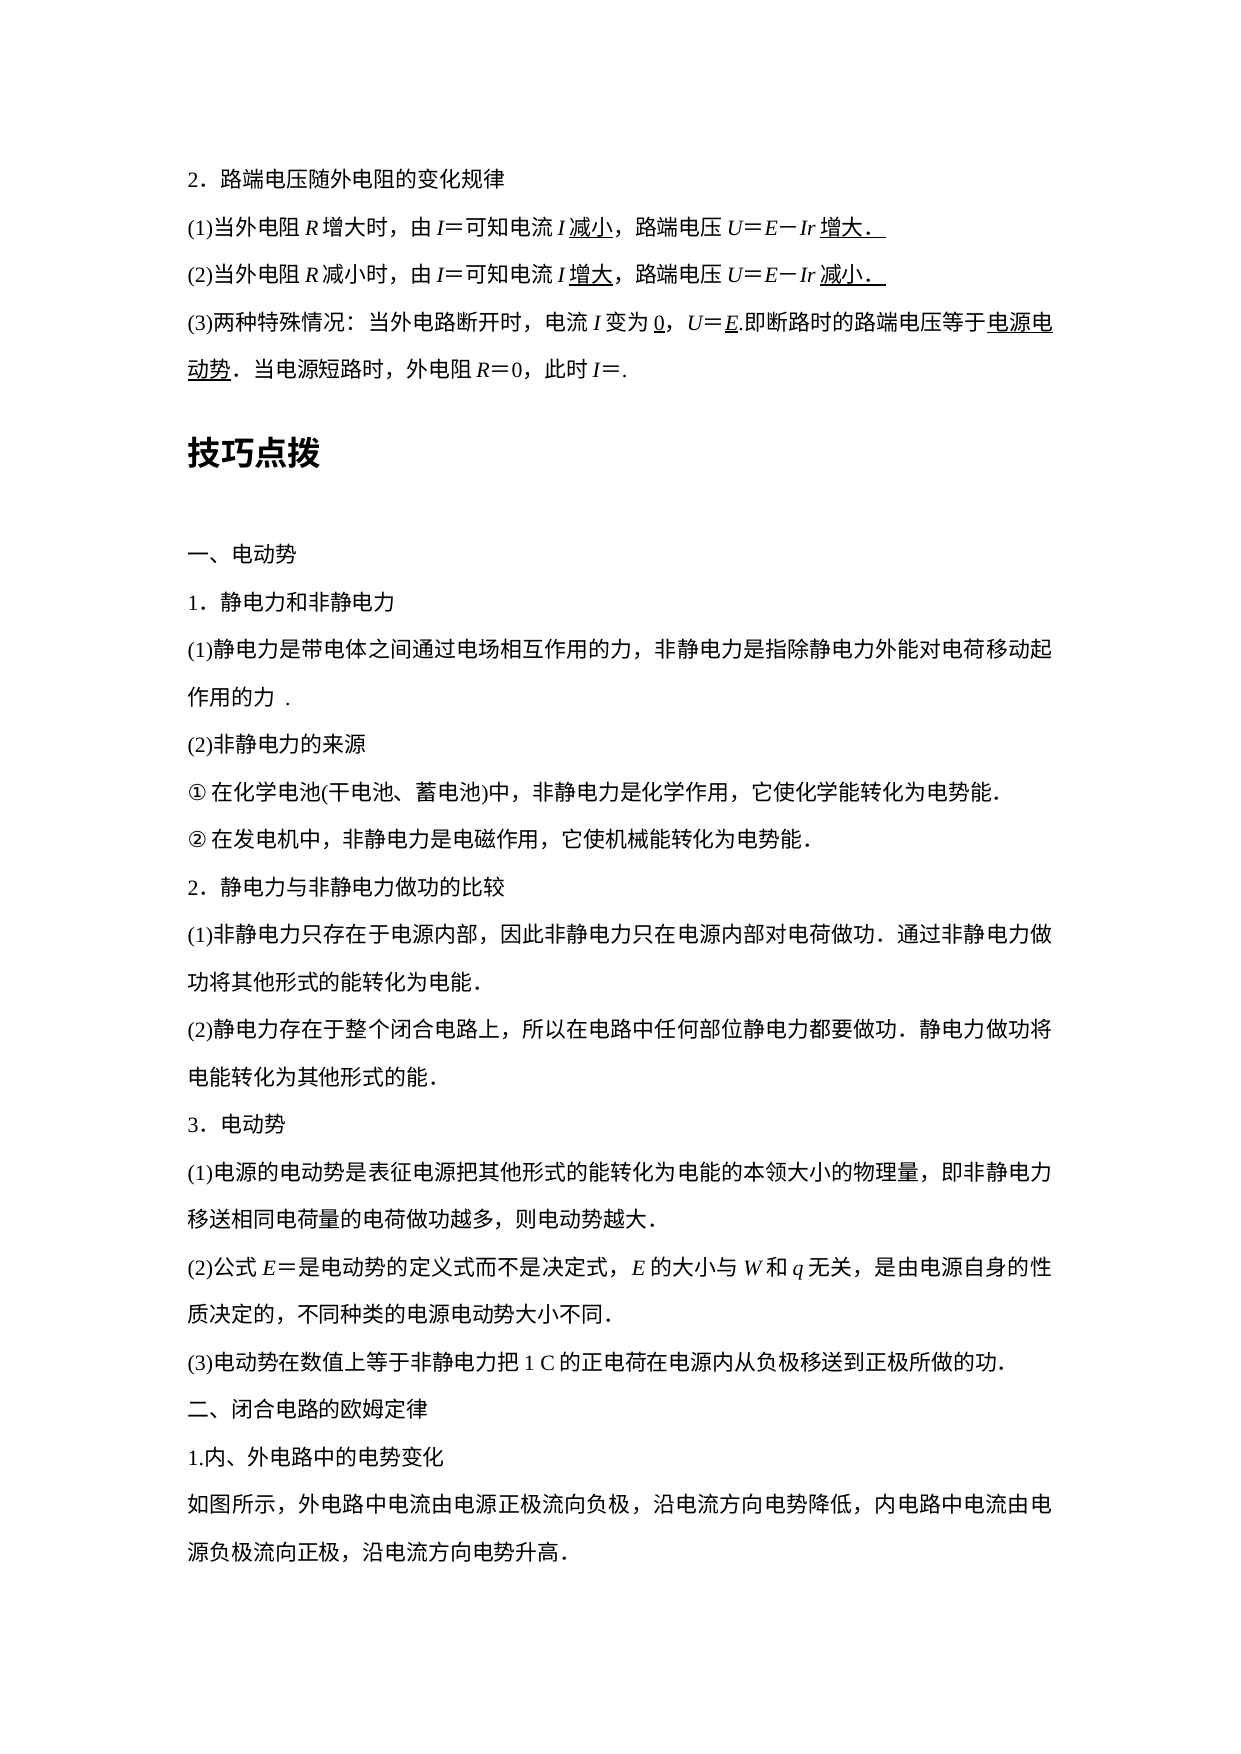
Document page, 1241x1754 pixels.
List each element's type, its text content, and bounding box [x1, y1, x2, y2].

text (2)静电力存在于整个闭合电路上，所以在电路中任何部位静电力都要做功．静电力做功将电能转化为其他形式的能． [187, 1012, 1053, 1091]
text 3．电动势 [187, 1107, 1053, 1139]
text 1.内、外电路中的电势变化 [187, 1440, 1053, 1471]
text (2)公式E＝是电动势的定义式而不是决定式，E的大小与W和q无关，是由电源自身的性质决定的，不同种类的电源电动势大小不同． [187, 1250, 1053, 1329]
text (3)电动势在数值上等于非静电力把1 C的正电荷在电源内从负极移送到正极所做的功． [187, 1345, 1053, 1376]
text (1)当外电阻R增大时，由I＝可知电流I减小，路端电压U＝E－Ir增大． [187, 209, 1053, 241]
text (1)静电力是带电体之间通过电场相互作用的力，非静电力是指除静电力外能对电荷移动起作用的力 . [187, 632, 1053, 711]
text (2)非静电力的来源 [187, 727, 1053, 759]
text 如图所示，外电路中电流由电源正极流向负极，沿电流方向电势降低，内电路中电流由电源负极流向正极，沿电流方向电势升高． [187, 1487, 1053, 1566]
text (1)电源的电动势是表征电源把其他形式的能转化为电能的本领大小的物理量，即非静电力移送相同电荷量的电荷做功越多，则电动势越大． [187, 1155, 1053, 1234]
text 1．静电力和非静电力 [187, 584, 1053, 616]
text 2．路端电压随外电阻的变化规律 [187, 162, 1053, 194]
text ②在发电机中，非静电力是电磁作用，它使机械能转化为电势能． [187, 822, 1053, 854]
text ①在化学电池(干电池、蓄电池)中，非静电力是化学作用，它使化学能转化为电势能． [187, 774, 1053, 806]
text 二、闭合电路的欧姆定律 [187, 1392, 1053, 1424]
text (2)当外电阻R减小时，由I＝可知电流I增大，路端电压U＝E－Ir减小． [187, 257, 1053, 289]
subtitle 技巧点拨 [187, 427, 1053, 475]
text 2．静电力与非静电力做功的比较 [187, 870, 1053, 901]
text (1)非静电力只存在于电源内部，因此非静电力只在电源内部对电荷做功．通过非静电力做功将其他形式的能转化为电能． [187, 917, 1053, 996]
text (3)两种特殊情况：当外电路断开时，电流I变为0，U＝E.即断路时的路端电压等于电源电动势．当电源短路时，外电阻R＝0，此时I＝. [187, 304, 1053, 384]
text 一、电动势 [187, 537, 1053, 569]
